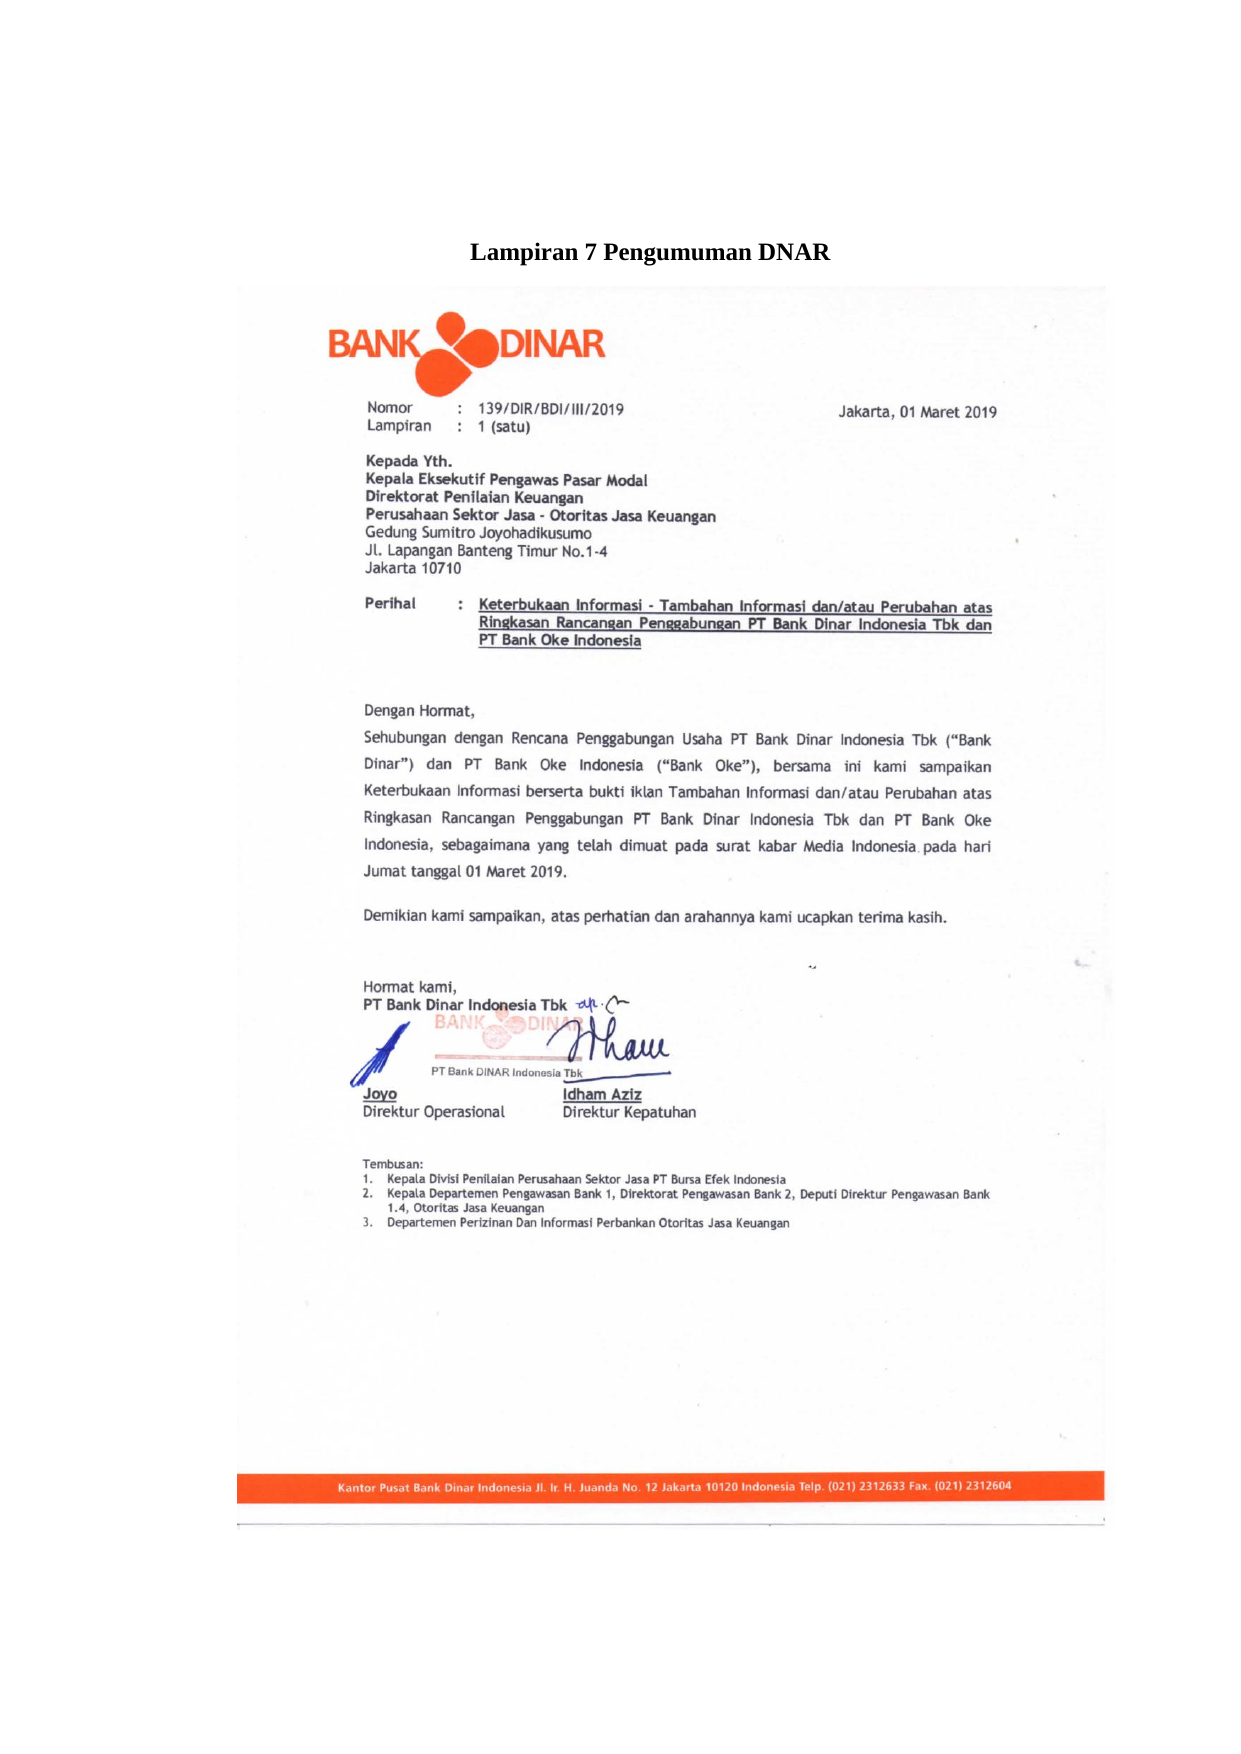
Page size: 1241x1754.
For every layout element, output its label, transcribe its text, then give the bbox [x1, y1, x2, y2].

text Lampiran 7 Pengumuman DNAR [237, 237, 1063, 266]
picture [237, 286, 1116, 1530]
